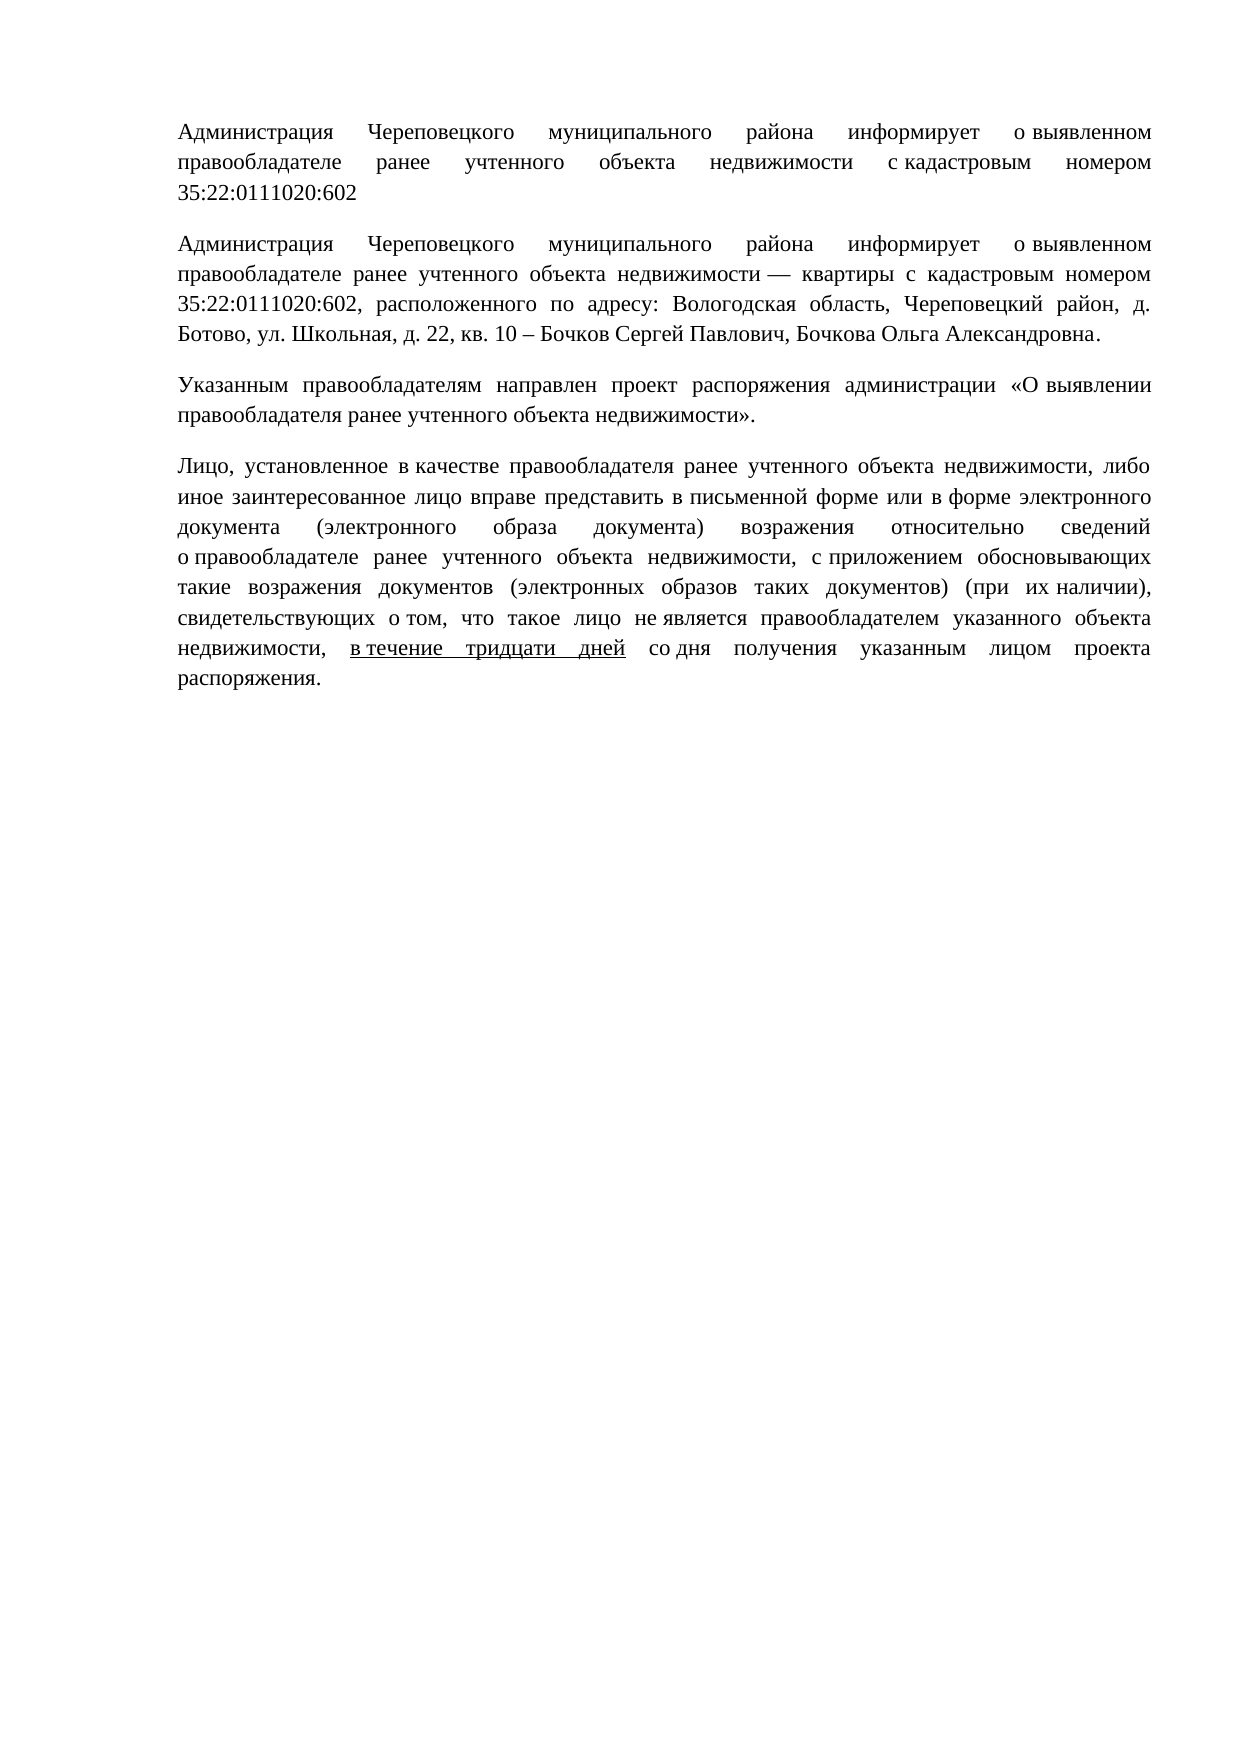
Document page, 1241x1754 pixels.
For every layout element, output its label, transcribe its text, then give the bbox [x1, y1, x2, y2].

text Указанным правообладателям направлен проект распоряжения администрации «О выявлении правообладателя ранее учтенного объекта недвижимости». [177, 371, 1152, 428]
text Лицо, установленное в качестве правообладателя ранее учтенного объекта недвижимости, либо иное заинтересованное лицо вправе представить в письменной форме или в форме электронного документа (электронного образа документа) возражения относительно сведений о правообладателе ранее учтенного объекта недвижимости, с приложением обосновывающих такие возражения документов (электронных образов таких документов) (при их наличии), свидетельствующих о том, что такое лицо не является правообладателем указанного объекта недвижимости, в течение тридцати дней со дня получения указанным лицом проекта распоряжения. [177, 452, 1152, 690]
text Администрация Череповецкого муниципального района информирует о выявленном правообладателе ранее учтенного объекта недвижимости с кадастровым номером 35:22:0111020:602 [177, 118, 1152, 205]
text Администрация Череповецкого муниципального района информирует о выявленном правообладателе ранее учтенного объекта недвижимости — квартиры с кадастровым номером 35:22:0111020:602, расположенного по адресу: Вологодская область, Череповецкий район, д. Ботово, ул. Школьная, д. 22, кв. 10 – Бочков Сергей Павлович, Бочкова Ольга Александровна. [177, 229, 1152, 347]
